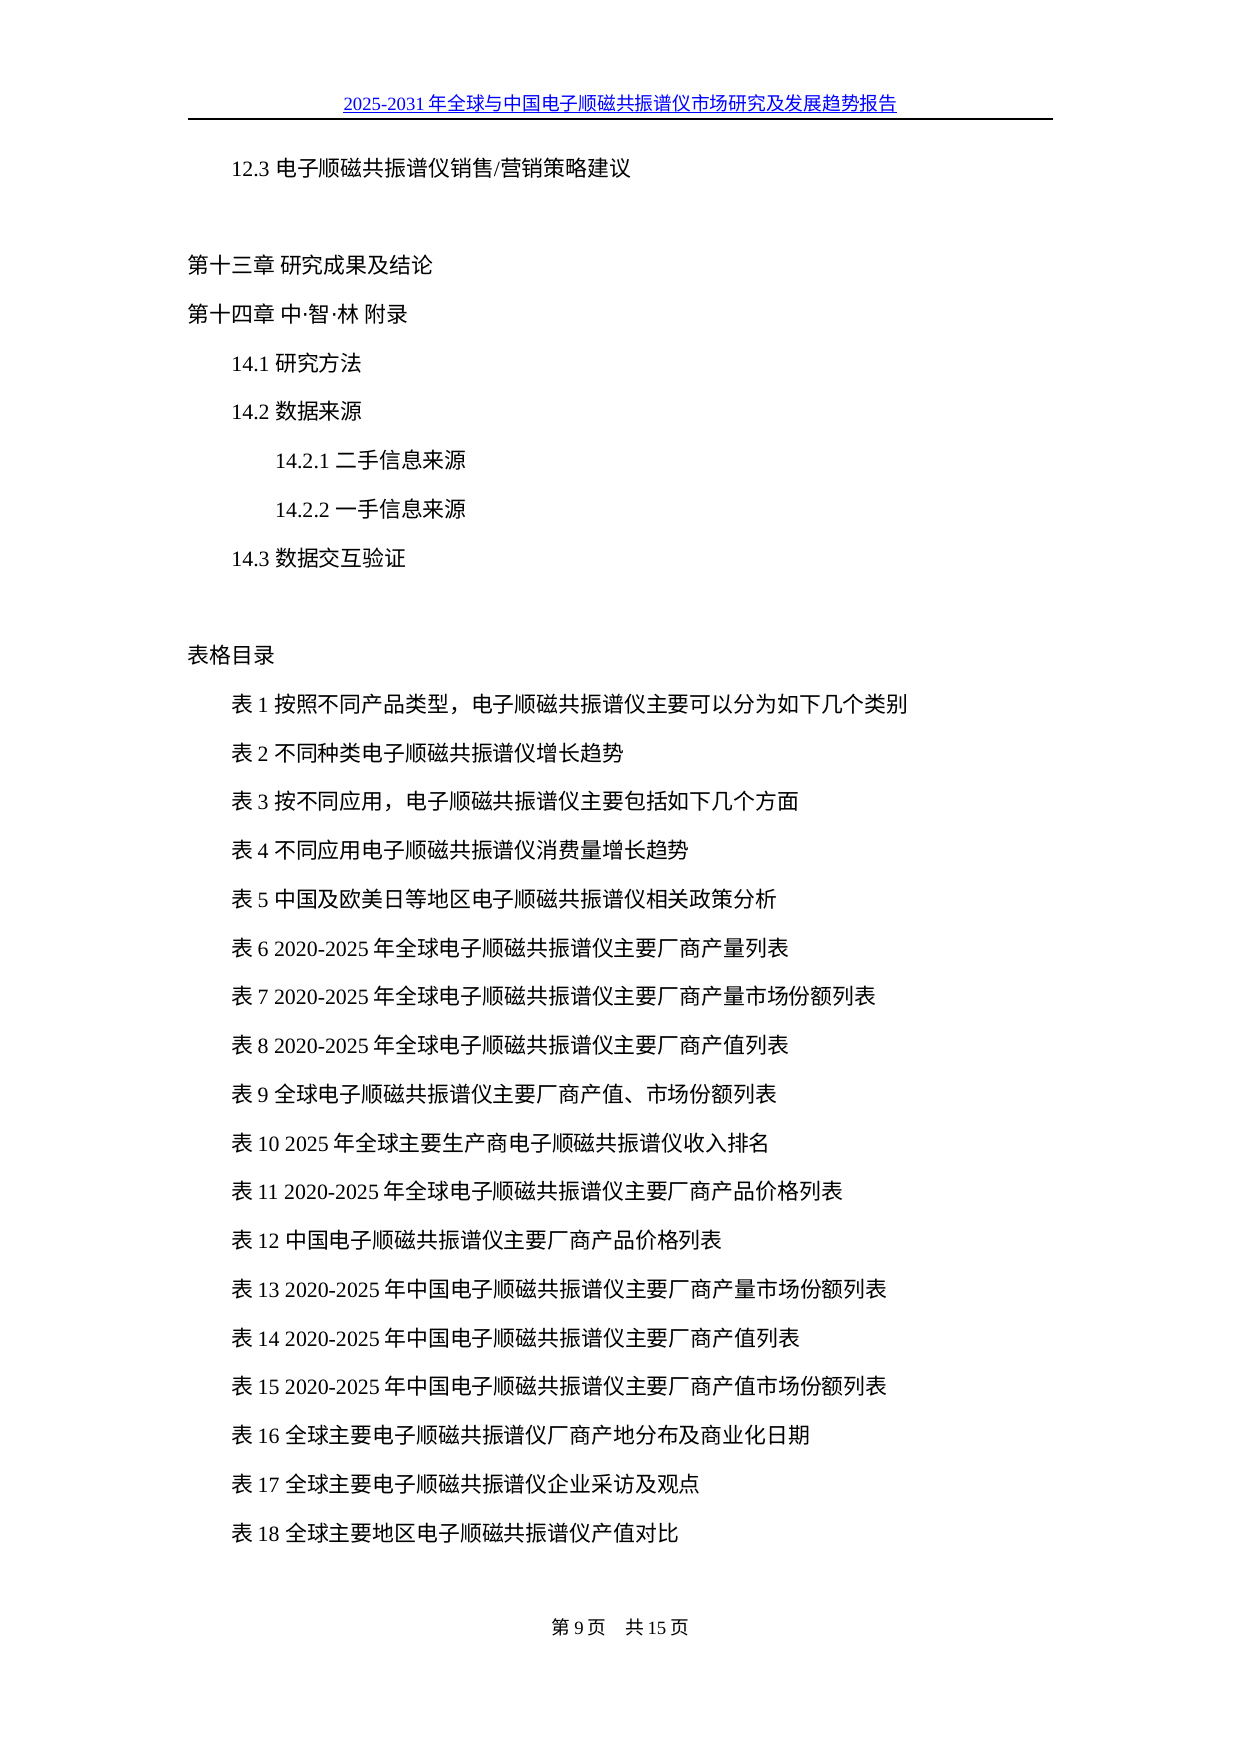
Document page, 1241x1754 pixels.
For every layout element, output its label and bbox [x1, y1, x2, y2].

text [187, 150, 1053, 1548]
